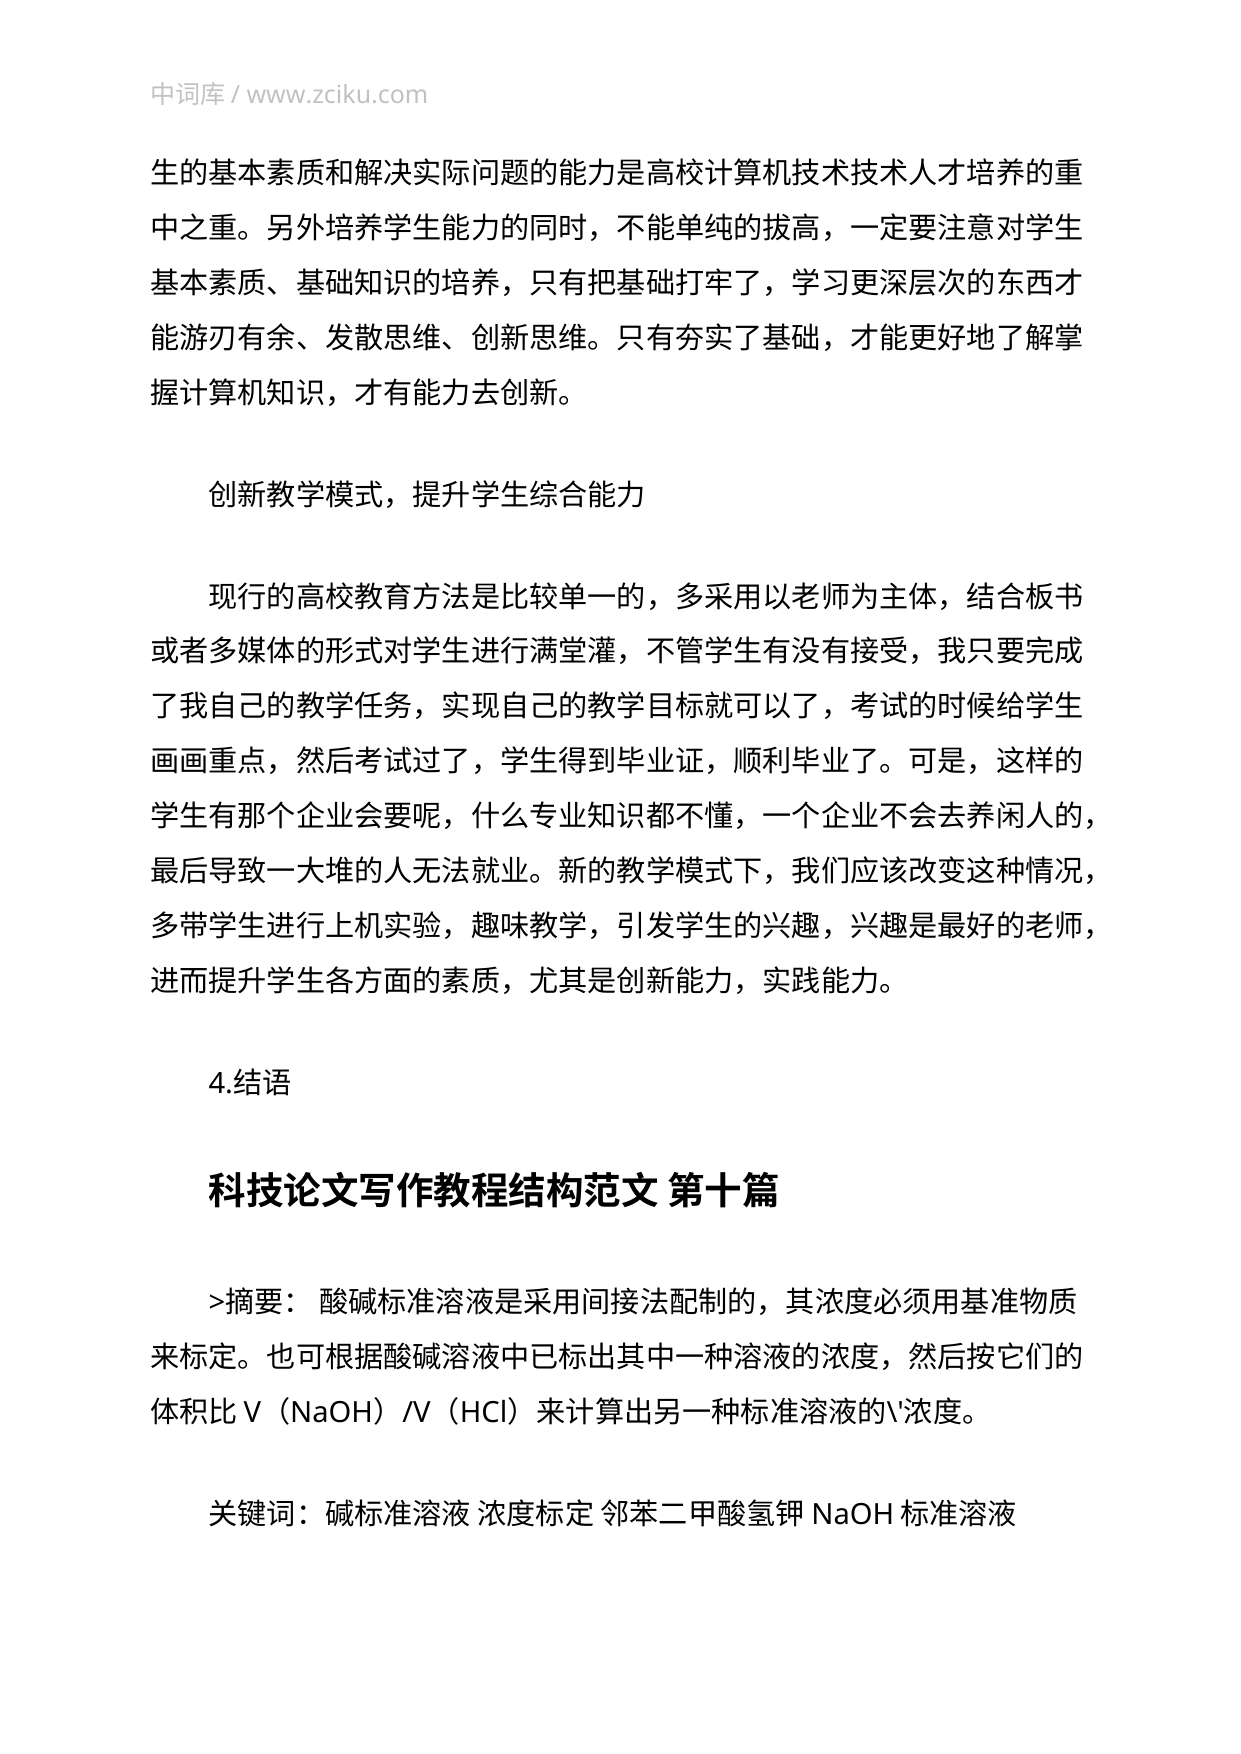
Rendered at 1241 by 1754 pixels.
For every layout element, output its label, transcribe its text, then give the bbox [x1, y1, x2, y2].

text 关键词：碱标准溶液 浓度标定 邻苯二甲酸氢钾 NaOH标准溶液 [150, 1490, 1090, 1533]
text 科技论文写作教程结构范文 第十篇 [150, 1161, 1090, 1215]
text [150, 150, 1090, 412]
text 现行的高校教育方法是比较单一的，多采用以老师为主体，结合板书或者多媒体的形式对学生进行满堂灌，不管学生有没有接受，我只要完成了我自己的教学任务，实现自己的教学目标就可以了，考试的时候给学生画画重点，然后考试过了，学生得到毕业证，顺利毕业了。可是，这样的学生有那个企业会要呢，什么专业知识都不懂，一个企业不会去养闲人的，最后导致一大堆的人无法就业。新的教学模式下，我们应该改变这种情况，多带学生进行上机实验，趣味教学，引发学生的兴趣，兴趣是最好的老师，进而提升学生各方面的素质，尤其是创新能力，实践能力。 [150, 573, 1090, 1000]
text >摘要： 酸碱标准溶液是采用间接法配制的，其浓度必须用基准物质来标定。也可根据酸碱溶液中已标出其中一种溶液的浓度，然后按它们的体积比V（NaOH）/V（HCl）来计算出另一种标准溶液的\'浓度。 [150, 1278, 1090, 1431]
text 4.结语 [150, 1059, 1090, 1102]
text 创新教学模式，提升学生综合能力 [150, 471, 1090, 514]
